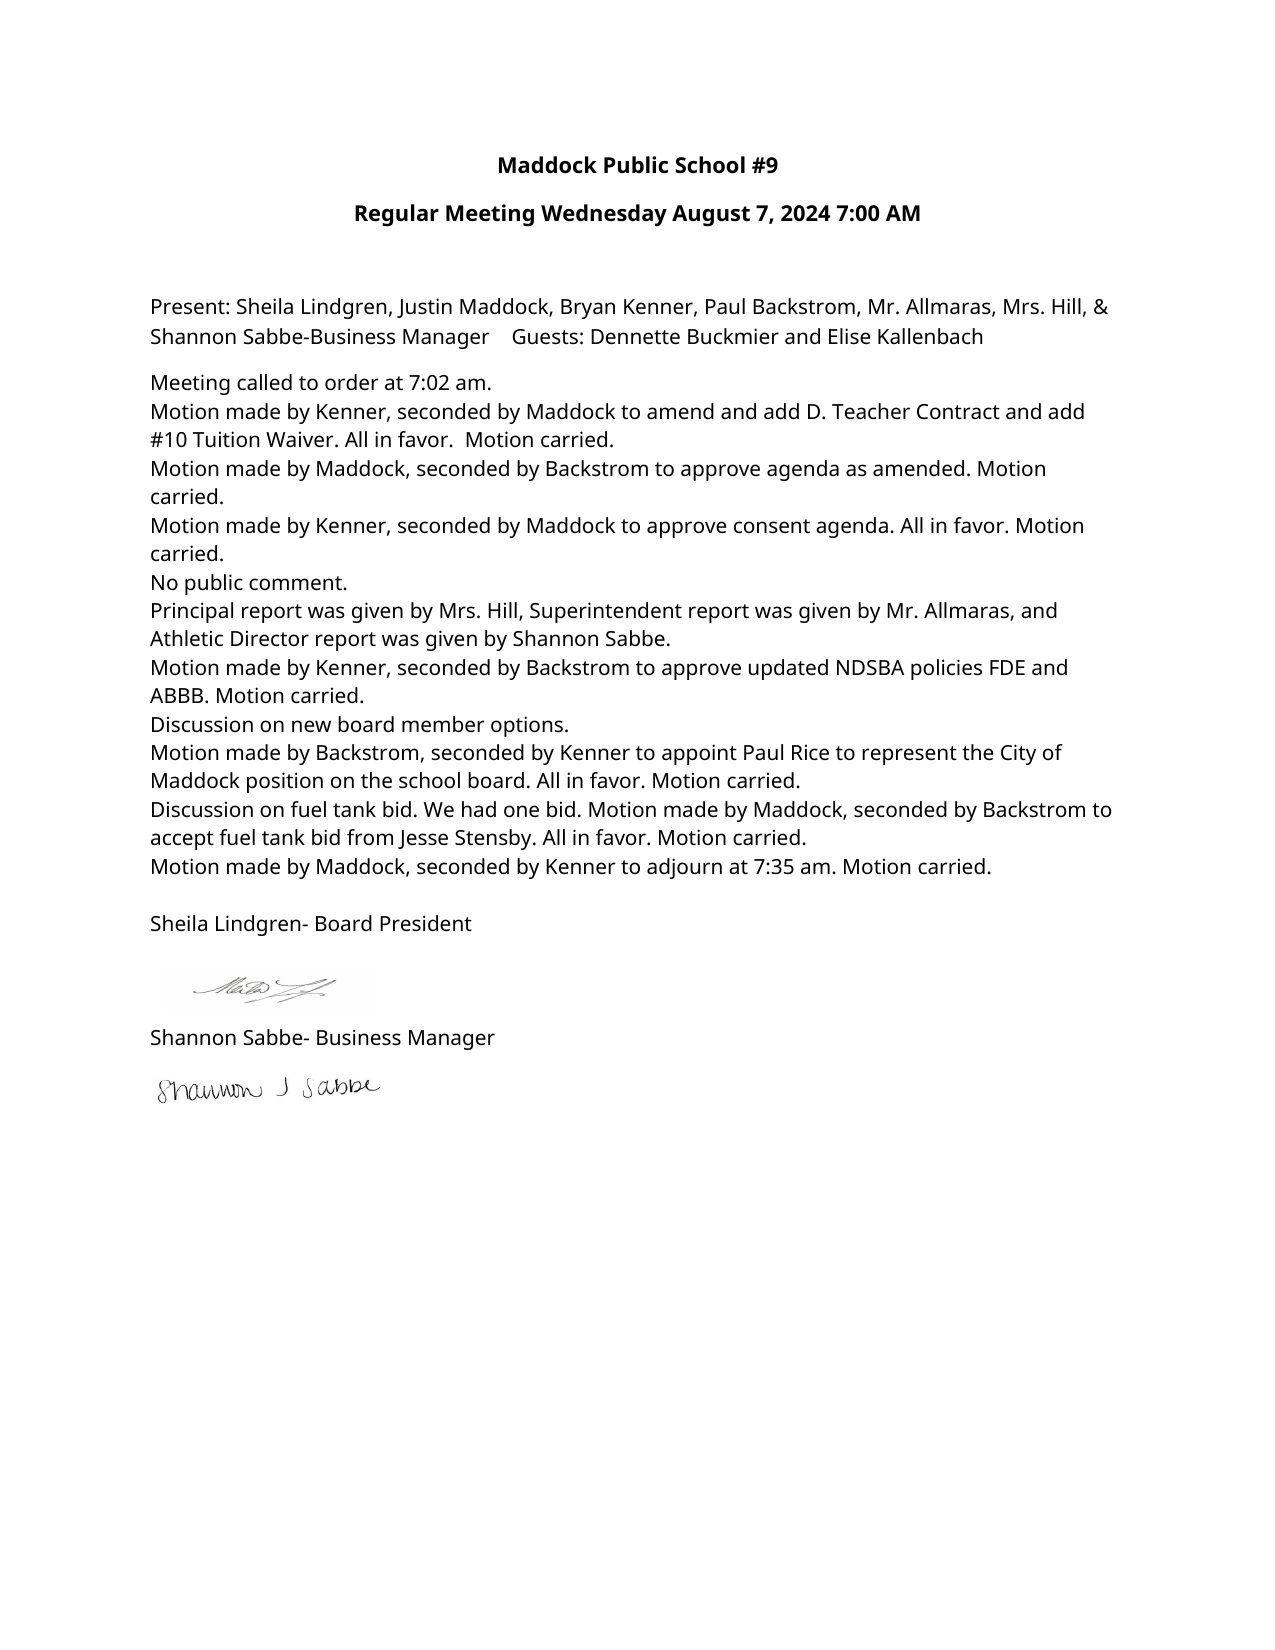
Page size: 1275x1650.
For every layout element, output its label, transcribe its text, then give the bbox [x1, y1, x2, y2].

text Maddock Public School #9 [150, 150, 1125, 180]
text No public comment. [150, 568, 1125, 596]
text Motion made by Kenner, seconded by Maddock to approve consent agenda. All in favor. Motion carried. [150, 511, 1125, 568]
picture [165, 967, 378, 1011]
text Motion made by Maddock, seconded by Backstrom to approve agenda as amended. Motion carried. [150, 454, 1125, 511]
text Sheila Lindgren- Board President [150, 909, 1125, 937]
text Meeting called to order at 7:02 am. [150, 368, 1125, 397]
text Motion made by Maddock, seconded by Kenner to adjourn at 7:35 am. Motion carried. [150, 852, 1125, 880]
text Shannon Sabbe- Business Manager [150, 1023, 1125, 1051]
text Motion made by Kenner, seconded by Backstrom to approve updated NDSBA policies FDE and ABBB. Motion carried. [150, 653, 1125, 710]
text Principal report was given by Mrs. Hill, Superintendent report was given by Mr. Allmaras, and Athletic Director report was given by Shannon Sabbe. [150, 596, 1125, 653]
text Motion made by Kenner, seconded by Maddock to amend and add D. Teacher Contract and add #10 Tuition Waiver. All in favor. Motion carried. [150, 397, 1125, 454]
picture [150, 1062, 384, 1109]
text Discussion on new board member options. [150, 710, 1125, 738]
text Present: Sheila Lindgren, Justin Maddock, Bryan Kenner, Paul Backstrom, Mr. Allmaras, Mrs. Hill, & Shannon Sabbe-Business Manager Guests: Dennette Buckmier and Elise Kallenbach [150, 292, 1125, 351]
text Discussion on fuel tank bid. We had one bid. Motion made by Maddock, seconded by Backstrom to accept fuel tank bid from Jesse Stensby. All in favor. Motion carried. [150, 795, 1125, 852]
text Motion made by Backstrom, seconded by Kenner to appoint Paul Rice to represent the City of Maddock position on the school board. All in favor. Motion carried. [150, 738, 1125, 795]
text Regular Meeting Wednesday August 7, 2024 7:00 AM [150, 198, 1125, 228]
